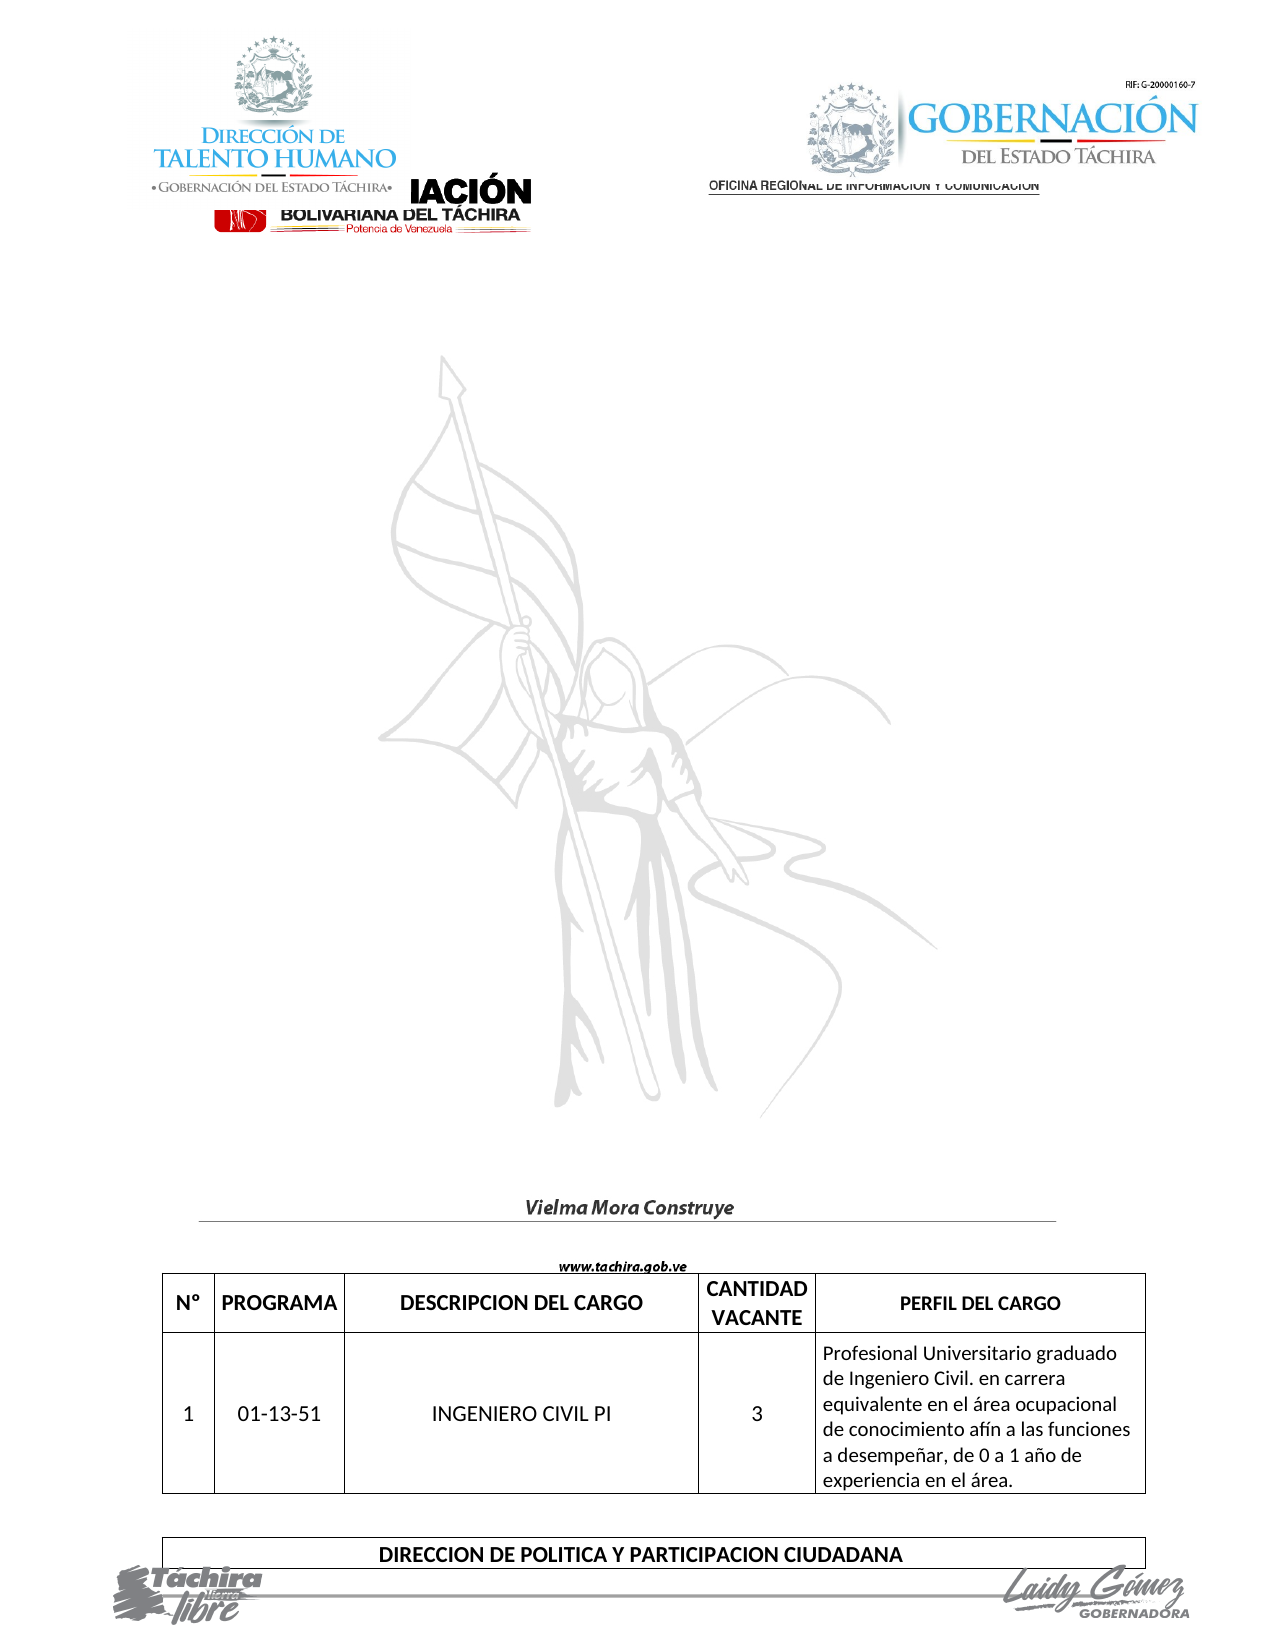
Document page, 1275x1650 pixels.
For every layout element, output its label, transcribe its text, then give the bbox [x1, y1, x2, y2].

table_cell PROGRAMA [215, 1274, 344, 1332]
picture [126, 28, 1208, 1273]
table_cell DESCRIPCION DEL CARGO [345, 1274, 698, 1332]
table_header DIRECCION DE POLITICA Y PARTICIPACION CIUDADANA [163, 1538, 1145, 1568]
table_cell CANTIDAD VACANTE [699, 1274, 815, 1332]
table_cell INGENIERO CIVIL PI [345, 1333, 698, 1493]
table_cell PERFIL DEL CARGO [816, 1274, 1145, 1332]
table_cell 3 [699, 1333, 815, 1493]
picture [1003, 1564, 1190, 1618]
table_cell 1 [163, 1333, 214, 1493]
picture [107, 1562, 271, 1626]
table_cell Profesional Universitario graduado de Ingeniero Civil. en carrera equivalente en el área ocupacional de conocimiento afín a las funciones a desempeñar, de 0 a 1 año de experiencia en el área. [816, 1333, 1145, 1493]
table_cell 01-13-51 [215, 1333, 344, 1493]
table_cell Nº [163, 1274, 214, 1332]
